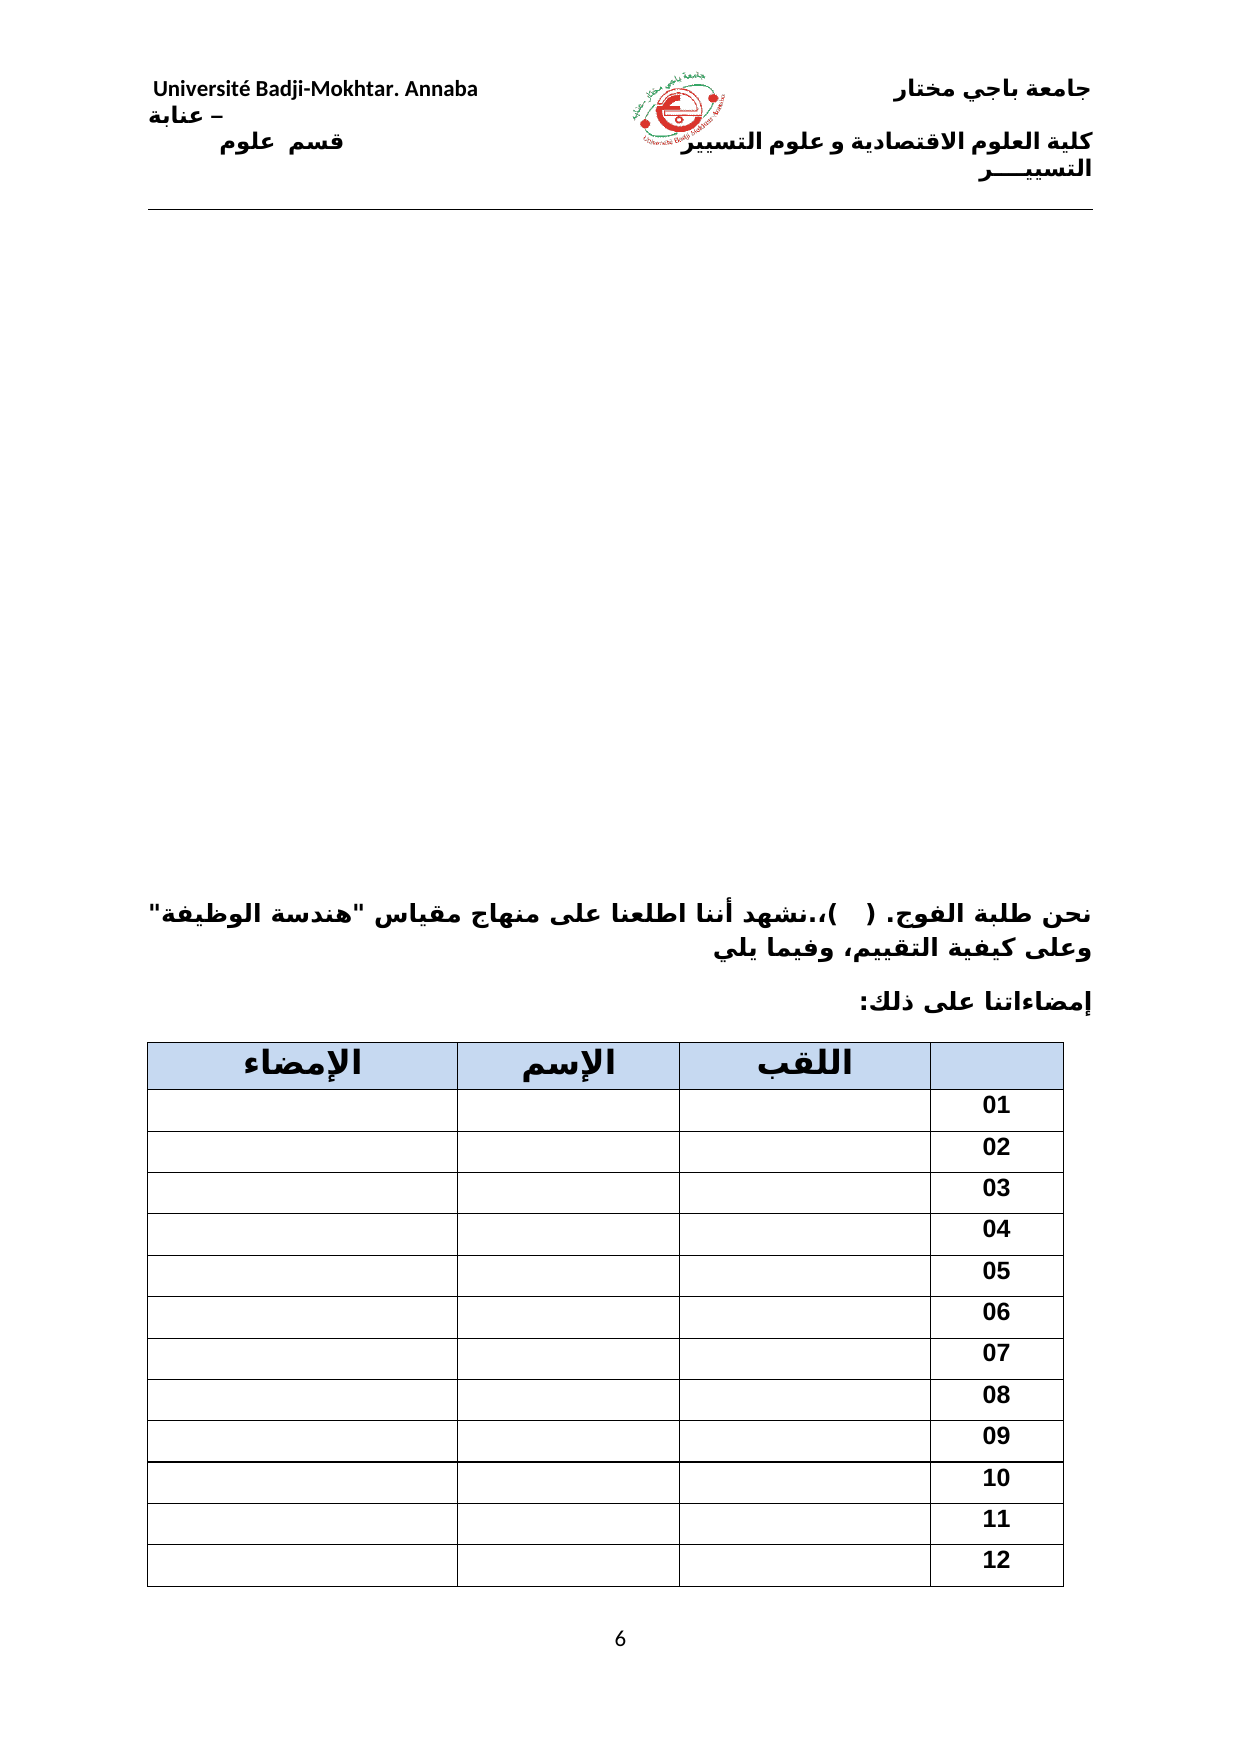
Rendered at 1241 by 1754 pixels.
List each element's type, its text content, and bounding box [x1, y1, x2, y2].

table_cell [148, 1380, 457, 1420]
table_cell [680, 1339, 930, 1379]
table_cell [148, 1256, 457, 1296]
table_cell [148, 1504, 457, 1544]
table_cell [680, 1214, 930, 1255]
table_cell 06 [931, 1297, 1063, 1337]
table_header الإمضاء [148, 1043, 457, 1089]
table_cell 05 [931, 1256, 1063, 1296]
table_cell 04 [931, 1214, 1063, 1255]
table_header اللقب [680, 1043, 930, 1089]
table_cell [458, 1380, 679, 1420]
table_cell [148, 1463, 457, 1503]
table_cell [680, 1380, 930, 1420]
table_cell [680, 1256, 930, 1296]
table_cell 07 [931, 1339, 1063, 1379]
table_cell [148, 1173, 457, 1213]
table_cell [458, 1256, 679, 1296]
table_cell 09 [931, 1421, 1063, 1461]
table_cell [680, 1132, 930, 1172]
table_cell [458, 1090, 679, 1131]
table_cell [680, 1504, 930, 1544]
table_cell [148, 1090, 457, 1131]
table_cell 08 [931, 1380, 1063, 1420]
table_cell [458, 1504, 679, 1544]
table_cell [148, 1132, 457, 1172]
table_header الإسم [458, 1043, 679, 1089]
table_cell 02 [931, 1132, 1063, 1172]
table_cell [458, 1339, 679, 1379]
table_cell [680, 1297, 930, 1337]
table_cell [458, 1214, 679, 1255]
table_cell 03 [931, 1173, 1063, 1213]
table_cell 01 [931, 1090, 1063, 1131]
table_cell [148, 1297, 457, 1337]
table_cell [148, 1339, 457, 1379]
table_cell 11 [931, 1504, 1063, 1544]
table_cell 10 [931, 1463, 1063, 1503]
table_cell 12 [931, 1545, 1063, 1586]
table_cell [148, 1421, 457, 1461]
table_cell [680, 1463, 930, 1503]
table_cell [148, 1214, 457, 1255]
table_cell [458, 1173, 679, 1213]
table_cell [458, 1463, 679, 1503]
table_cell [458, 1421, 679, 1461]
table_cell [680, 1173, 930, 1213]
table_cell [680, 1545, 930, 1586]
table_cell [458, 1132, 679, 1172]
table_header [931, 1043, 1063, 1089]
table_cell [680, 1090, 930, 1131]
table_cell [148, 1545, 457, 1586]
table_cell [458, 1297, 679, 1337]
text نحن طلبة الفوج. ( )،.نشهد أننا اطلعنا على منهاج مقياس "هندسة الوظيفة" وعلى كيفية التقييم، وفيما يلي [148, 900, 1093, 962]
table_cell [680, 1421, 930, 1461]
table_cell [458, 1545, 679, 1586]
text إمضاءاتنا على ذلك: [148, 988, 1093, 1017]
